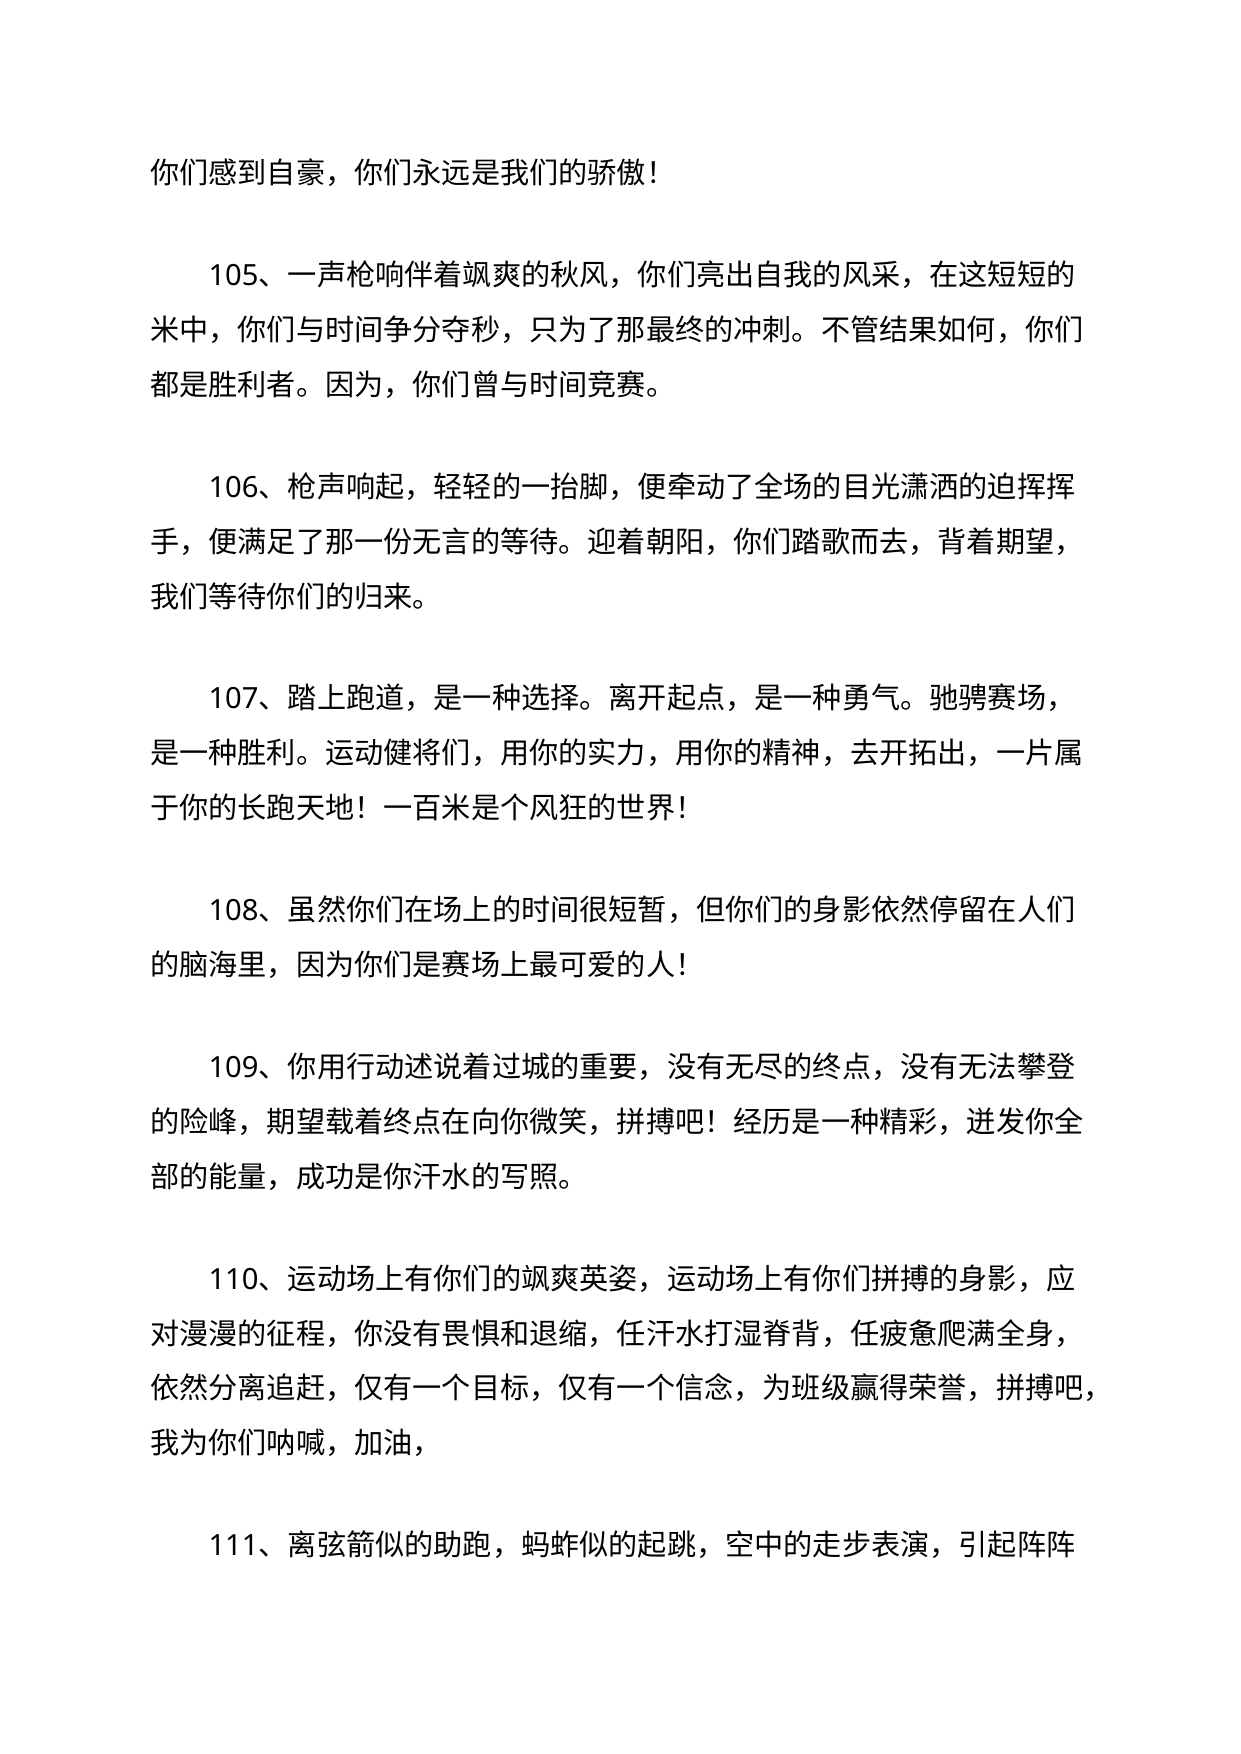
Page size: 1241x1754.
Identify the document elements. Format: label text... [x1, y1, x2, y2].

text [150, 1522, 1090, 1564]
text 107、踏上跑道，是一种选择。离开起点，是一种勇气。驰骋赛场，是一种胜利。运动健将们，用你的实力，用你的精神，去开拓出，一片属于你的长跑天地！一百米是个风狂的世界！ [150, 675, 1090, 827]
text 109、你用行动述说着过城的重要，没有无尽的终点，没有无法攀登的险峰，期望载着终点在向你微笑，拼搏吧！经历是一种精彩，迸发你全部的能量，成功是你汗水的写照。 [150, 1043, 1090, 1196]
text 105、一声枪响伴着飒爽的秋风，你们亮出自我的风采，在这短短的米中，你们与时间争分夺秒，只为了那最终的冲刺。不管结果如何，你们都是胜利者。因为，你们曾与时间竞赛。 [150, 252, 1090, 404]
text 108、虽然你们在场上的时间很短暂，但你们的身影依然停留在人们的脑海里，因为你们是赛场上最可爱的人！ [150, 887, 1090, 984]
text 110、运动场上有你们的飒爽英姿，运动场上有你们拼搏的身影，应对漫漫的征程，你没有畏惧和退缩，任汗水打湿脊背，任疲惫爬满全身，依然分离追赶，仅有一个目标，仅有一个信念，为班级赢得荣誉，拼搏吧，我为你们呐喊，加油， [150, 1255, 1090, 1462]
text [150, 150, 1090, 192]
text 106、枪声响起，轻轻的一抬脚，便牵动了全场的目光潇洒的迫挥挥手，便满足了那一份无言的等待。迎着朝阳，你们踏歌而去，背着期望，我们等待你们的归来。 [150, 463, 1090, 616]
